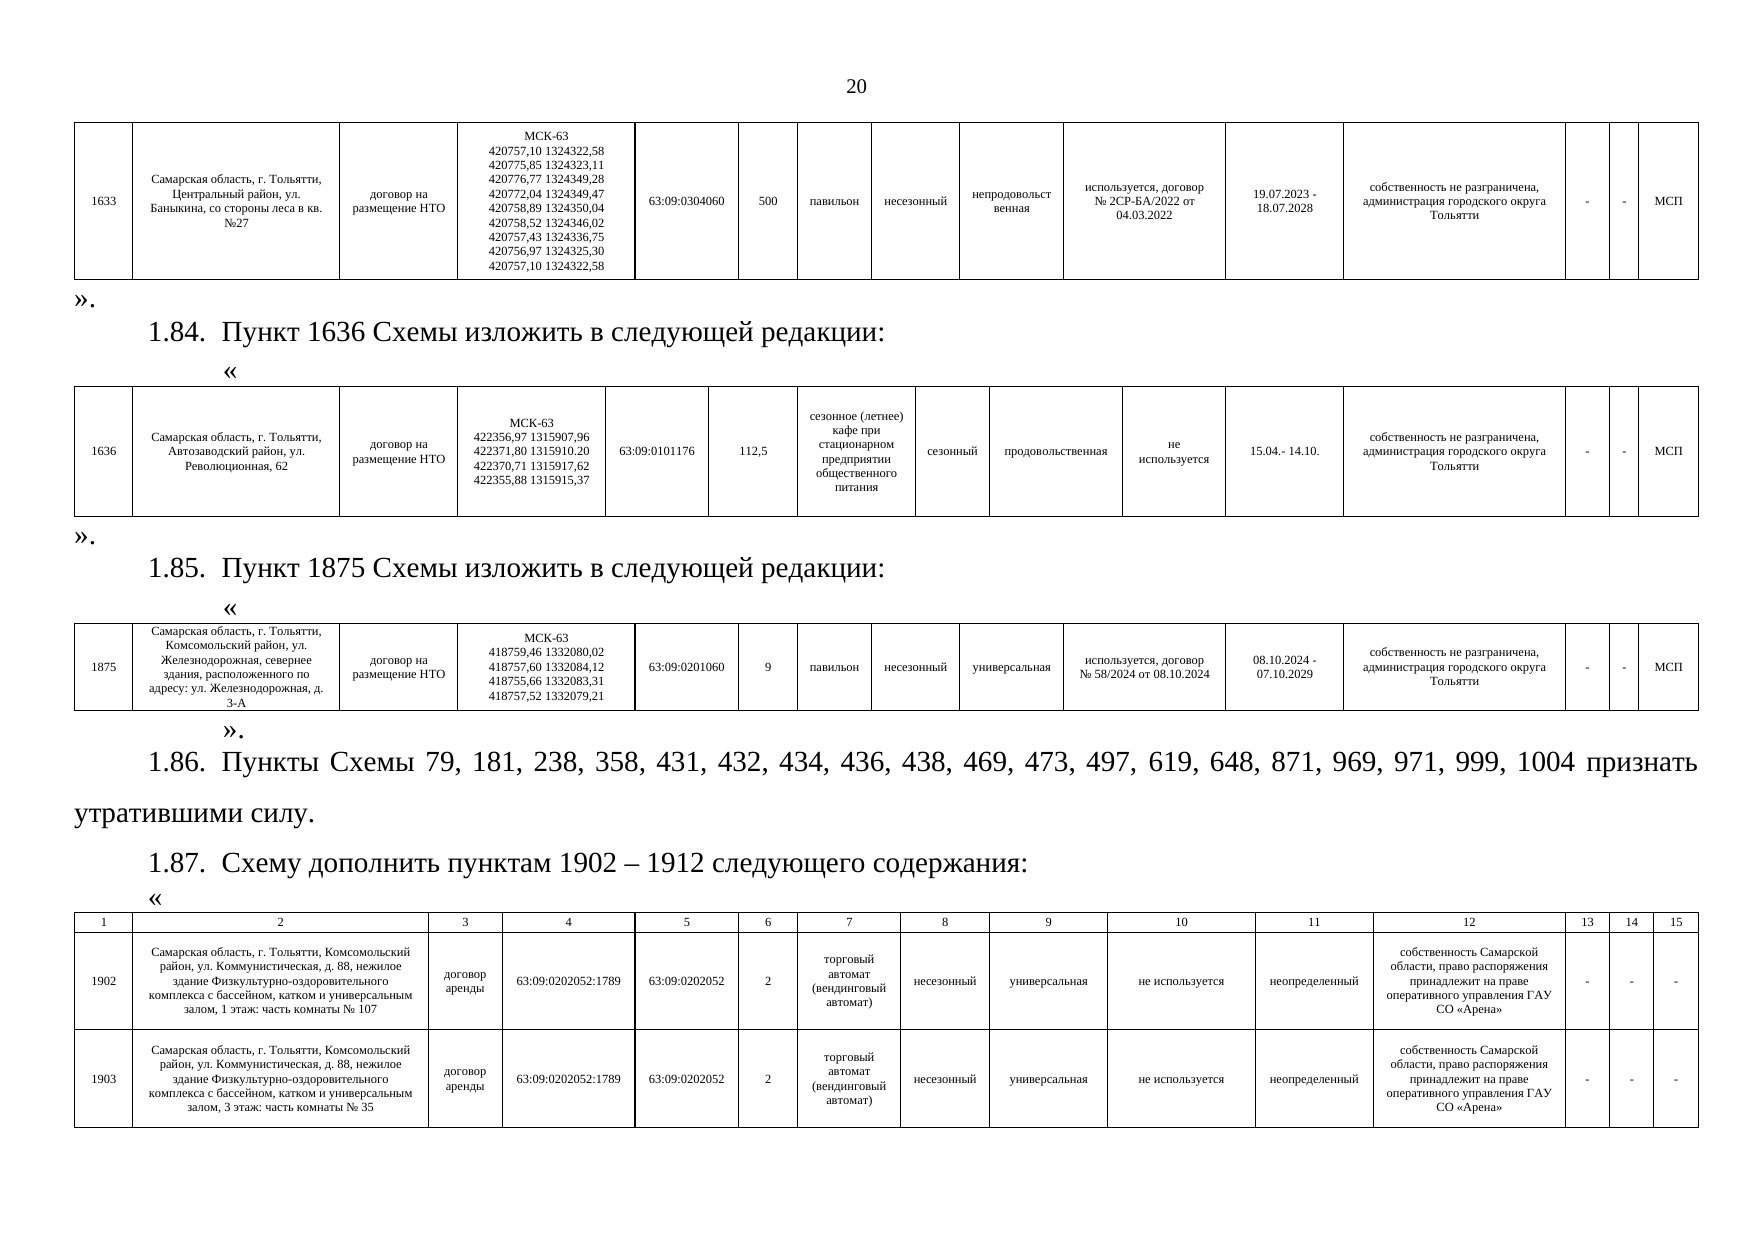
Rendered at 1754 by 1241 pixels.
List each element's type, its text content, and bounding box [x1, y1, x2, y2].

table_header павильон [798, 624, 871, 710]
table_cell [798, 1030, 900, 1127]
table_header 63:09:0304060 [636, 123, 738, 279]
table_header 15 [1654, 913, 1698, 932]
table_cell - [1610, 1030, 1653, 1127]
table_cell 2 [739, 933, 797, 1029]
table_cell - [1566, 933, 1609, 1029]
table_header МСП [1639, 387, 1698, 516]
table_header 13 [1566, 913, 1609, 932]
table_header - [1566, 123, 1609, 279]
table_cell неопределенный [1256, 1030, 1373, 1127]
table_cell несезонный [901, 933, 989, 1029]
table_header договор на размещение НТО [340, 387, 457, 516]
table_header 1 [75, 913, 132, 932]
list Пункт 1636 Схемы изложить в следующей редакции: [74, 314, 1639, 347]
table_cell Самарская область, г. Тольятти, Комсомольский район, ул. Коммунистическая, д. 88, нежилое здание Физкультурно-оздоровительного комплекса с бассейном, катком и универсальным залом, 1 этаж: часть комнаты № 107 [133, 933, 428, 1029]
table_header 7 [798, 913, 900, 932]
table_header МСК-63 422356,97 1315907,96 422371,80 1315910.20 422370,71 1315917,62 422355,88 1315915,37 [458, 387, 605, 516]
table_header МСК-63 420757,10 1324322,58 420775,85 1324323,11 420776,77 1324349,28 420772,04 1324349,47 420758,89 1324350,04 420758,52 1324346,02 420757,43 1324336,75 420756,97 1324325,30 420757,10 1324322,58 [458, 123, 634, 279]
table_cell неопределенный [1256, 933, 1373, 1029]
table_header собственность не разграничена, администрация городского округа Тольятти [1344, 624, 1565, 710]
table_header 500 [739, 123, 797, 279]
table_cell договор аренды [429, 933, 502, 1029]
table_header 2 [133, 913, 428, 932]
text ». [74, 517, 1639, 551]
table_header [1344, 123, 1565, 279]
table_cell 1902 [75, 933, 132, 1029]
table_cell торговый автомат (вендинговый автомат) [798, 933, 900, 1029]
table_header МСП [1639, 624, 1698, 710]
text « [149, 352, 1639, 386]
table_header сезонный [916, 387, 989, 516]
table_cell не используется [1108, 1030, 1255, 1127]
list Пункт 1875 Схемы изложить в следующей редакции: [74, 551, 1639, 584]
table_header 11 [1256, 913, 1373, 932]
list Схему дополнить пунктам 1902 – 1912 следующего содержания: [74, 845, 1639, 879]
table_cell 63:09:0202052:1789 [503, 933, 634, 1029]
table_header 08.10.2024 - 07.10.2029 [1226, 624, 1343, 710]
table_cell 63:09:0202052 [636, 933, 738, 1029]
table_cell - [1654, 933, 1698, 1029]
table_header универсальная [960, 624, 1063, 710]
table_cell договор аренды [429, 1030, 502, 1127]
table_header сезонное (летнее) кафе при стационарном предприятии общественного питания [798, 387, 915, 516]
table_header 63:09:0101176 [606, 387, 708, 516]
table_header 15.04.- 14.10. [1226, 387, 1343, 516]
table_header Самарская область, г. Тольятти, Комсомольский район, ул. Железнодорожная, севернее здания, расположенного по адресу: ул. Железнодорожная, д. 3-А [133, 624, 339, 710]
table_cell - [1654, 1030, 1698, 1127]
table_header не используется [1123, 387, 1225, 516]
table_cell 2 [739, 1030, 797, 1127]
table_header - [1566, 624, 1609, 710]
table_cell 63:09:0202052 [636, 1030, 738, 1127]
table_cell 63:09:0202052:1789 [503, 1030, 634, 1127]
table_cell универсальная [990, 933, 1107, 1029]
table_cell - [1610, 933, 1653, 1029]
list Пункты Схемы 79, 181, 238, 358, 431, 432, 434, 436, 438, 469, 473, 497, 619, 648, 871, 969, 971, 999, 1004 признать утратившими силу. [74, 744, 1698, 828]
table_header продовольственная [990, 387, 1122, 516]
table_cell несезонный [901, 1030, 989, 1127]
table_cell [1374, 1030, 1565, 1127]
text ». [149, 711, 1639, 744]
table_header 9 [739, 624, 797, 710]
table_header МСК-63 418759,46 1332080,02 418757,60 1332084,12 418755,66 1332083,31 418757,52 1332079,21 [458, 624, 634, 710]
table_header собственность не разграничена, администрация городского округа Тольятти [1344, 387, 1565, 516]
table_cell не используется [1108, 933, 1255, 1029]
table_header 1875 [75, 624, 132, 710]
table_header - [1610, 123, 1638, 279]
table_header 12 [1374, 913, 1565, 932]
table_header 10 [1108, 913, 1255, 932]
table_header 3 [429, 913, 502, 932]
table_header 6 [739, 913, 797, 932]
table_cell - [1566, 1030, 1609, 1127]
table_header 1636 [75, 387, 132, 516]
table_header несезонный [872, 123, 959, 279]
text ». [74, 280, 1639, 314]
table_header - [1610, 387, 1638, 516]
table_header договор на размещение НТО [340, 624, 457, 710]
table_header 5 [636, 913, 738, 932]
table_cell универсальная [990, 1030, 1107, 1127]
table_cell собственность Самарской области, право распоряжения принадлежит на праве оперативного управления ГАУ СО «Арена» [1374, 933, 1565, 1029]
table_cell 1903 [75, 1030, 132, 1127]
table_header 19.07.2023 - 18.07.2028 [1226, 123, 1343, 279]
table_header 8 [901, 913, 989, 932]
table_header - [1610, 624, 1638, 710]
table_cell Самарская область, г. Тольятти, Комсомольский район, ул. Коммунистическая, д. 88, нежилое здание Физкультурно-оздоровительного комплекса с бассейном, катком и универсальным залом, 3 этаж: часть комнаты № 35 [133, 1030, 428, 1127]
table_header 112,5 [709, 387, 797, 516]
table_header 63:09:0201060 [636, 624, 738, 710]
table_header - [1566, 387, 1609, 516]
table_header МСП [1639, 123, 1698, 279]
table_header используется, договор № 2СР-БА/2022 от 04.03.2022 [1064, 123, 1225, 279]
table_header 1633 [75, 123, 132, 279]
table_header 9 [990, 913, 1107, 932]
table_header 14 [1610, 913, 1653, 932]
table_header непродовольственная [960, 123, 1063, 279]
table_header Самарская область, г. Тольятти, Центральный район, ул. Баныкина, со стороны леса в кв. №27 [133, 123, 339, 279]
list « [74, 879, 1639, 912]
table_header Самарская область, г. Тольятти, Автозаводский район, ул. Революционная, 62 [133, 387, 339, 516]
table_header павильон [798, 123, 871, 279]
table_header несезонный [872, 624, 959, 710]
table_header договор на размещение НТО [340, 123, 457, 279]
table_header используется, договор № 58/2024 от 08.10.2024 [1064, 624, 1225, 710]
table_header 4 [503, 913, 634, 932]
text « [149, 589, 1639, 623]
